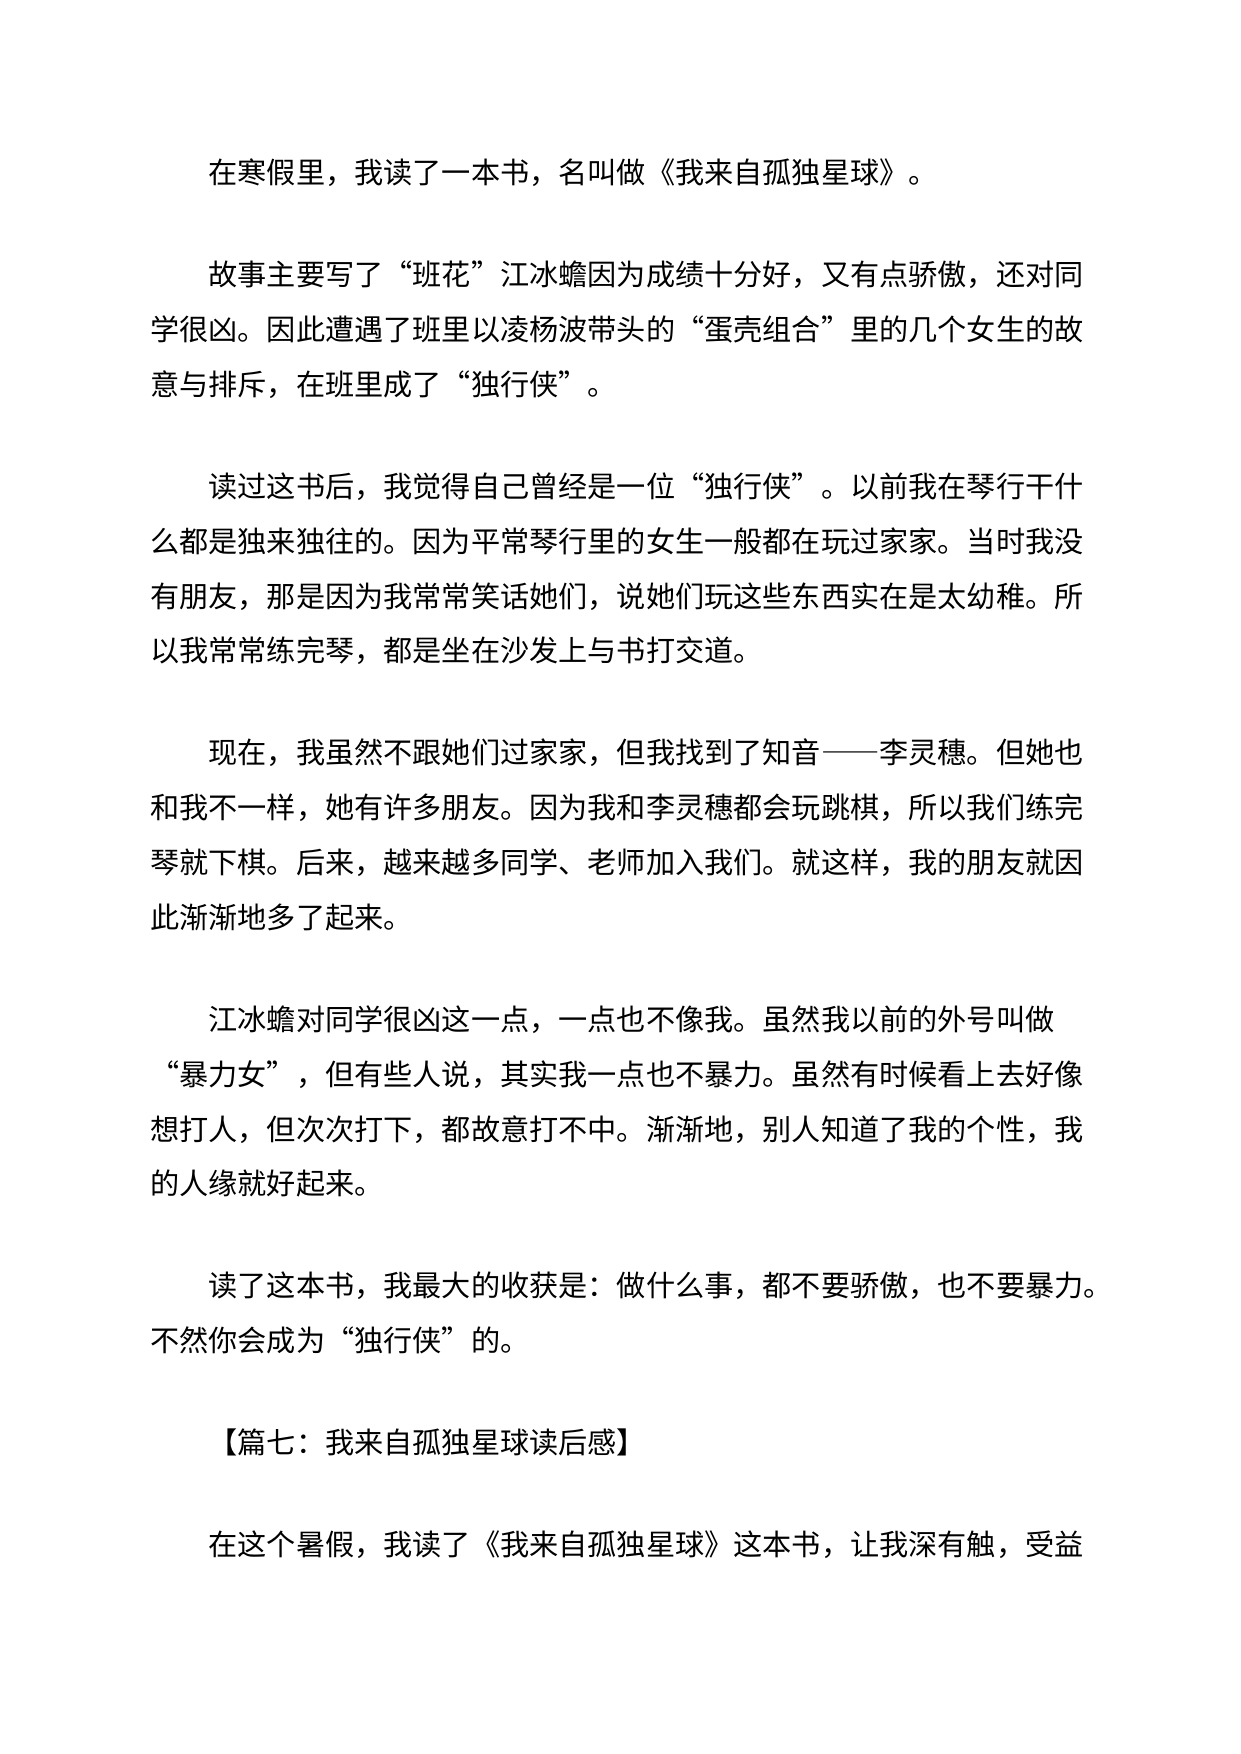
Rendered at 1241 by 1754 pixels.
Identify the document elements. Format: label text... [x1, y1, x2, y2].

text 现在，我虽然不跟她们过家家，但我找到了知音——李灵穗。但她也和我不一样，她有许多朋友。因为我和李灵穗都会玩跳棋，所以我们练完琴就下棋。后来，越来越多同学、老师加入我们。就这样，我的朋友就因此渐渐地多了起来。 [150, 730, 1090, 937]
text 故事主要写了“班花”江冰蟾因为成绩十分好，又有点骄傲，还对同学很凶。因此遭遇了班里以凌杨波带头的“蛋壳组合”里的几个女生的故意与排斥，在班里成了“独行侠”。 [150, 252, 1090, 404]
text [150, 1521, 1090, 1563]
text 【篇七：我来自孤独星球读后感】 [150, 1419, 1090, 1462]
text 在寒假里，我读了一本书，名叫做《我来自孤独星球》。 [150, 150, 1090, 192]
text 读过这书后，我觉得自己曾经是一位“独行侠”。以前我在琴行干什么都是独来独往的。因为平常琴行里的女生一般都在玩过家家。当时我没有朋友，那是因为我常常笑话她们，说她们玩这些东西实在是太幼稚。所以我常常练完琴，都是坐在沙发上与书打交道。 [150, 463, 1090, 670]
text 江冰蟾对同学很凶这一点，一点也不像我。虽然我以前的外号叫做“暴力女”，但有些人说，其实我一点也不暴力。虽然有时候看上去好像想打人，但次次打下，都故意打不中。渐渐地，别人知道了我的个性，我的人缘就好起来。 [150, 996, 1090, 1203]
text 读了这本书，我最大的收获是：做什么事，都不要骄傲，也不要暴力。不然你会成为“独行侠”的。 [150, 1263, 1090, 1360]
